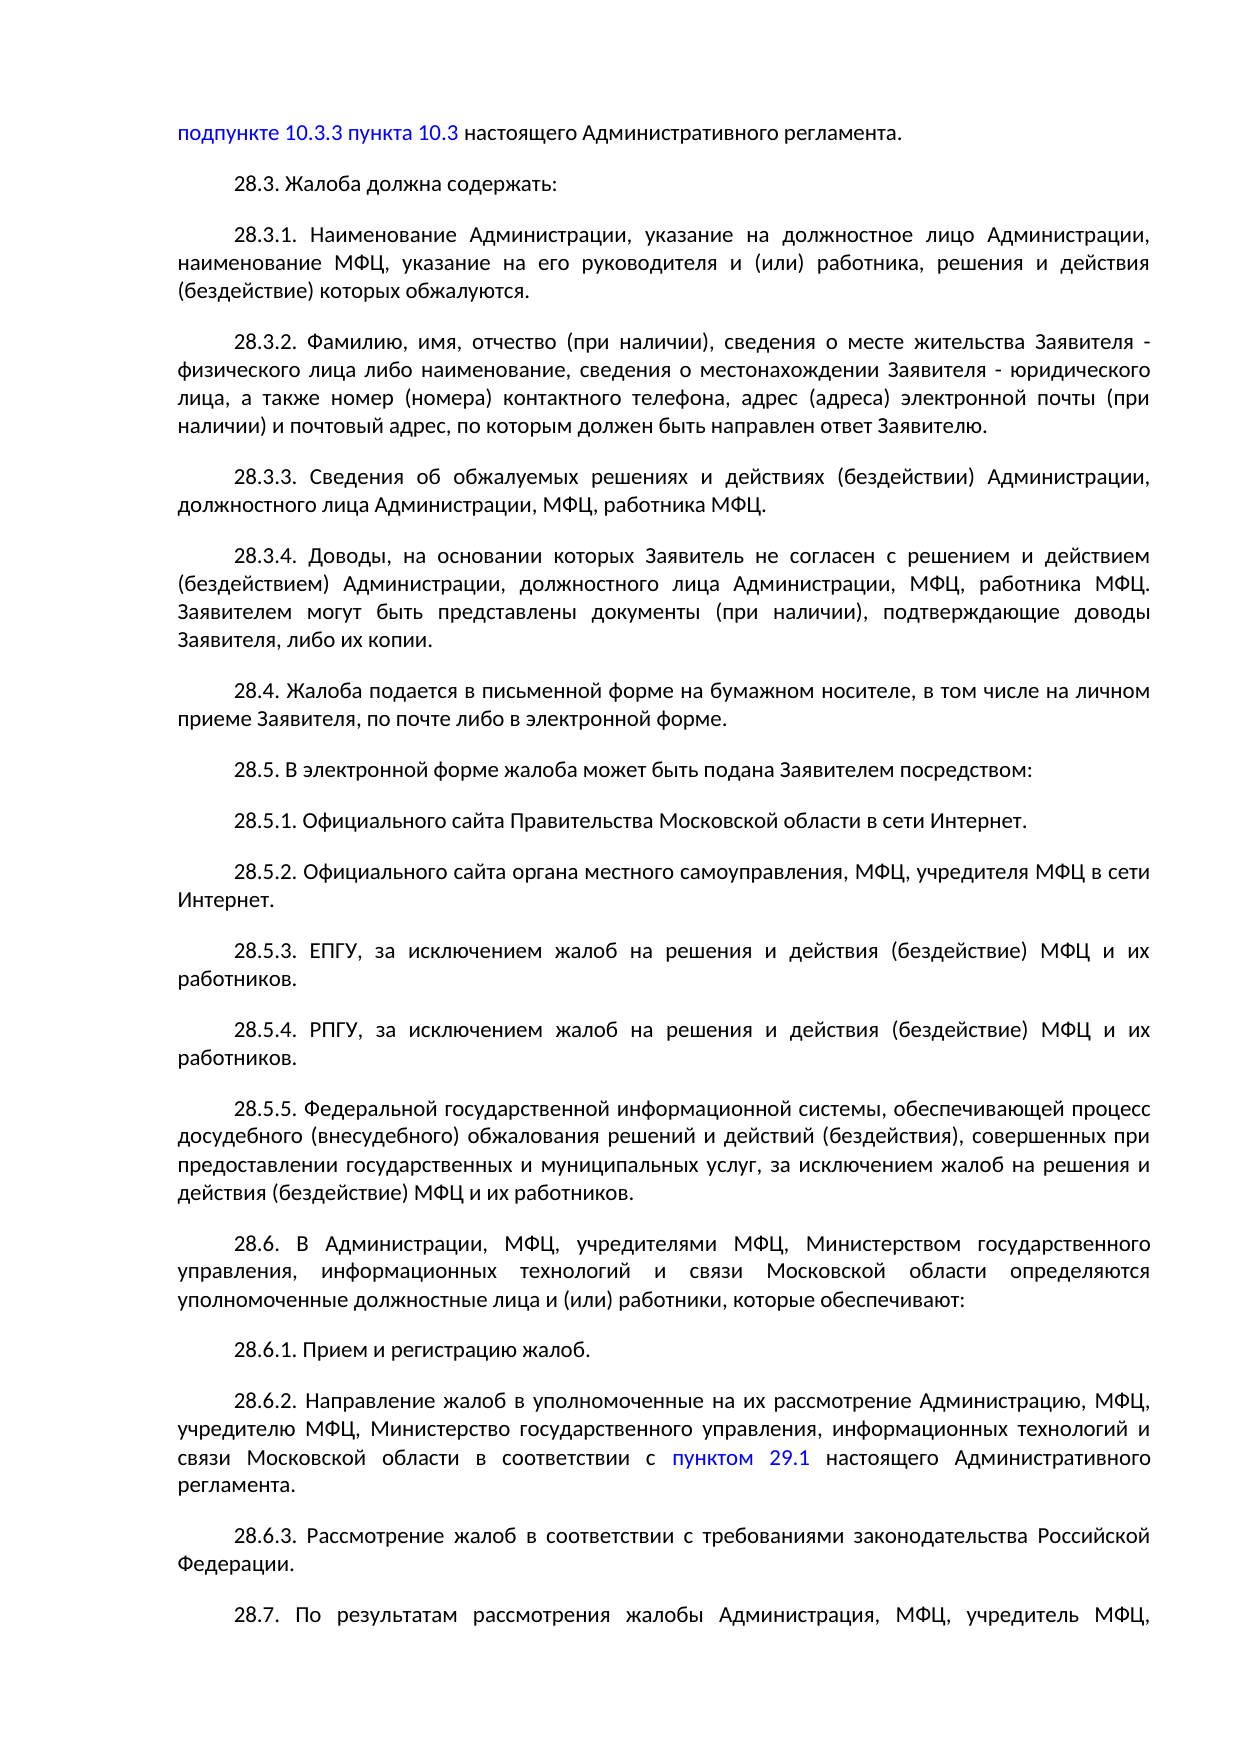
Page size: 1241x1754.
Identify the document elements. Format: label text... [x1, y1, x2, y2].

text 28.6. В Администрации, МФЦ, учредителями МФЦ, Министерством государственного управления, информационных технологий и связи Московской области определяются уполномоченные должностные лица и (или) работники, которые обеспечивают: [177, 1229, 1152, 1313]
text 28.5. В электронной форме жалоба может быть подана Заявителем посредством: [177, 755, 1152, 783]
text 28.5.3. ЕПГУ, за исключением жалоб на решения и действия (бездействие) МФЦ и их работников. [177, 936, 1152, 992]
text 28.5.5. Федеральной государственной информационной системы, обеспечивающей процесс досудебного (внесудебного) обжалования решений и действий (бездействия), совершенных при предоставлении государственных и муниципальных услуг, за исключением жалоб на решения и действия (бездействие) МФЦ и их работников. [177, 1094, 1152, 1206]
text 28.5.1. Официального сайта Правительства Московской области в сети Интернет. [177, 806, 1152, 834]
text 28.3.3. Сведения об обжалуемых решениях и действиях (бездействии) Администрации, должностного лица Администрации, МФЦ, работника МФЦ. [177, 462, 1152, 518]
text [177, 118, 1152, 146]
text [177, 1601, 1152, 1628]
text 28.3.2. Фамилию, имя, отчество (при наличии), сведения о месте жительства Заявителя - физического лица либо наименование, сведения о местонахождении Заявителя - юридического лица, а также номер (номера) контактного телефона, адрес (адреса) электронной почты (при наличии) и почтовый адрес, по которым должен быть направлен ответ Заявителю. [177, 327, 1152, 439]
text 28.6.3. Рассмотрение жалоб в соответствии с требованиями законодательства Российской Федерации. [177, 1522, 1152, 1578]
text 28.5.2. Официального сайта органа местного самоуправления, МФЦ, учредителя МФЦ в сети Интернет. [177, 857, 1152, 913]
text 28.3.4. Доводы, на основании которых Заявитель не согласен с решением и действием (бездействием) Администрации, должностного лица Администрации, МФЦ, работника МФЦ. Заявителем могут быть представлены документы (при наличии), подтверждающие доводы Заявителя, либо их копии. [177, 541, 1152, 653]
text 28.5.4. РПГУ, за исключением жалоб на решения и действия (бездействие) МФЦ и их работников. [177, 1015, 1152, 1071]
text 28.3.1. Наименование Администрации, указание на должностное лицо Администрации, наименование МФЦ, указание на его руководителя и (или) работника, решения и действия (бездействие) которых обжалуются. [177, 220, 1152, 304]
text 28.4. Жалоба подается в письменной форме на бумажном носителе, в том числе на личном приеме Заявителя, по почте либо в электронной форме. [177, 676, 1152, 732]
text 28.3. Жалоба должна содержать: [177, 169, 1152, 197]
text 28.6.2. Направление жалоб в уполномоченные на их рассмотрение Администрацию, МФЦ, учредителю МФЦ, Министерство государственного управления, информационных технологий и связи Московской области в соответствии с пунктом 29.1 настоящего Административного регламента. [177, 1387, 1152, 1499]
text 28.6.1. Прием и регистрацию жалоб. [177, 1336, 1152, 1364]
